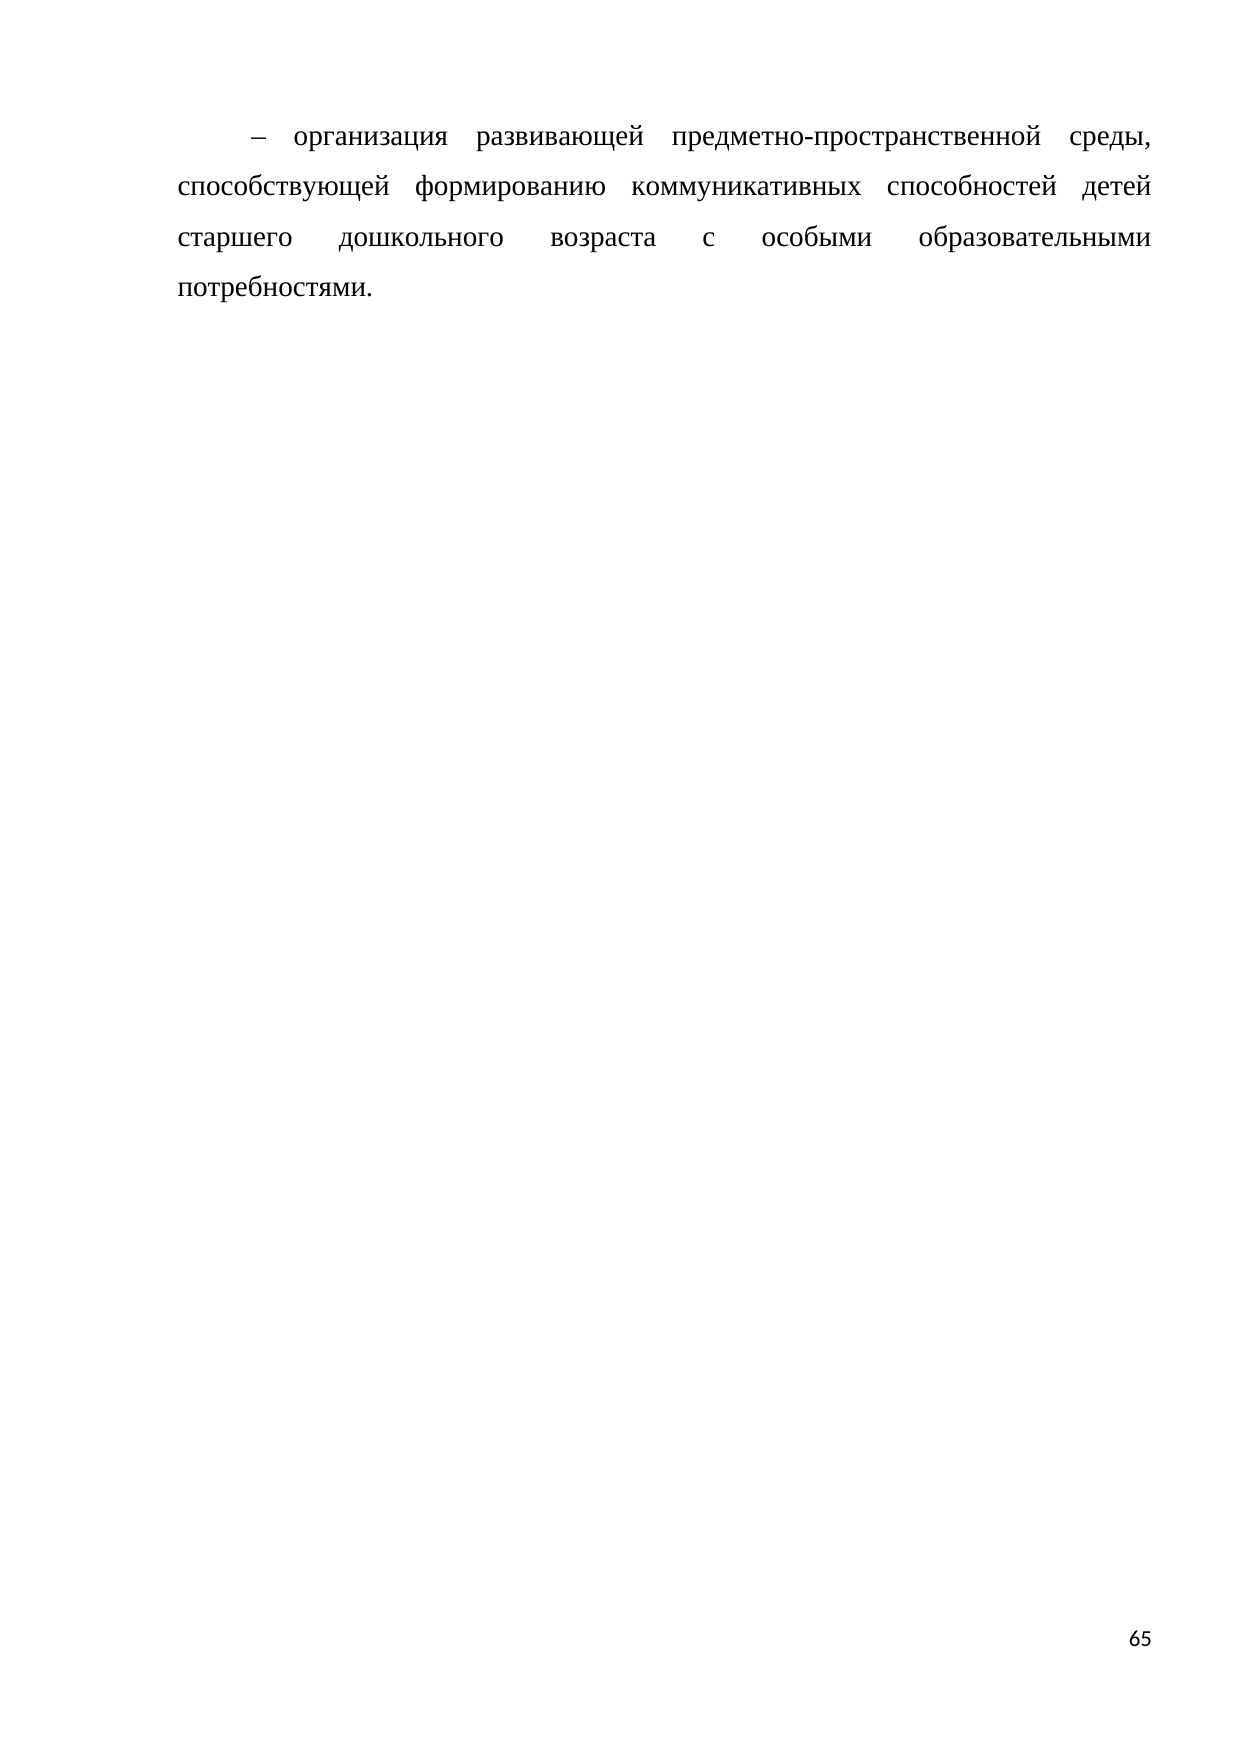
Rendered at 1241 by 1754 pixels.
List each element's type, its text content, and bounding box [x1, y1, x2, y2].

text – организация развивающей предметно-пространственной среды, способствующей формированию коммуникативных способностей детей старшего дошкольного возраста с особыми образовательными потребностями. [177, 118, 1152, 303]
